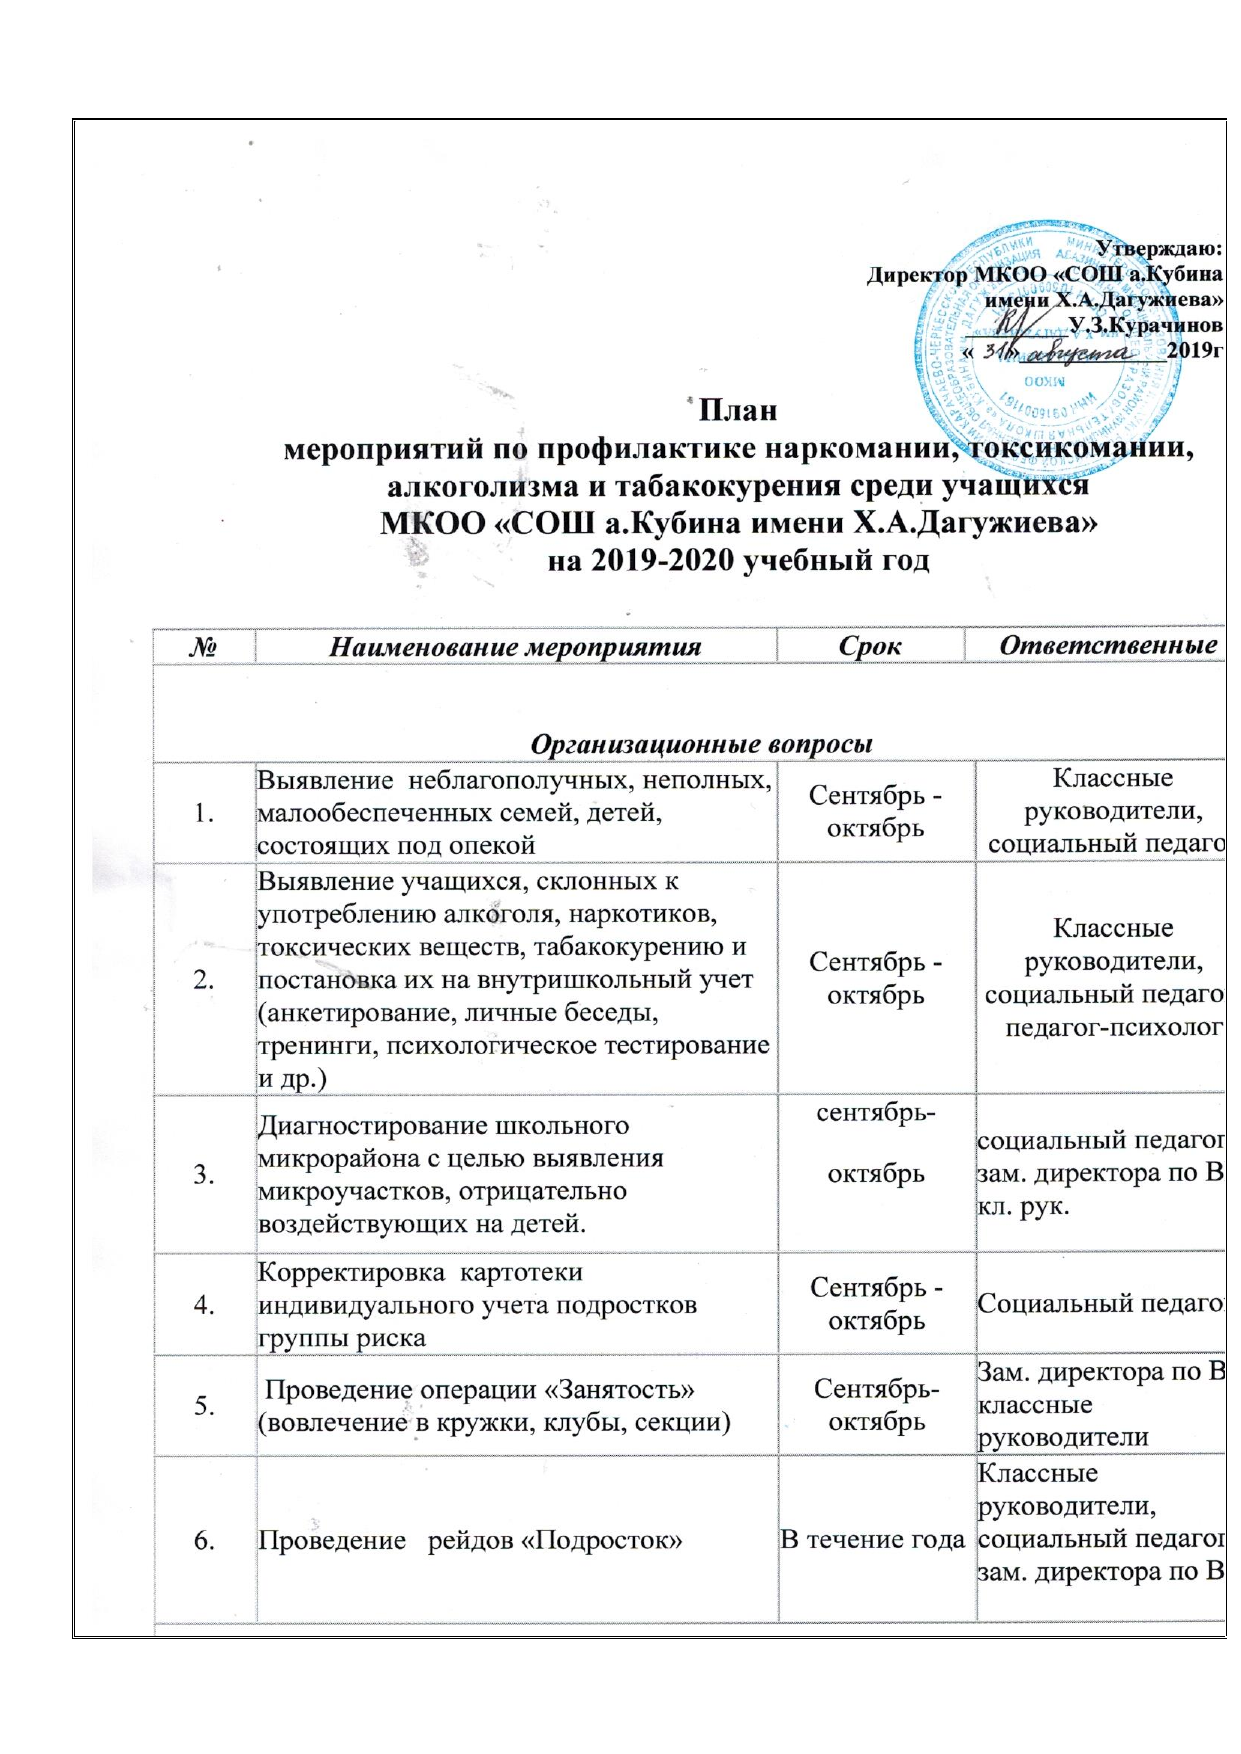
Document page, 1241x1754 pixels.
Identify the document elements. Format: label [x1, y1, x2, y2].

picture [75, 121, 1225, 1636]
